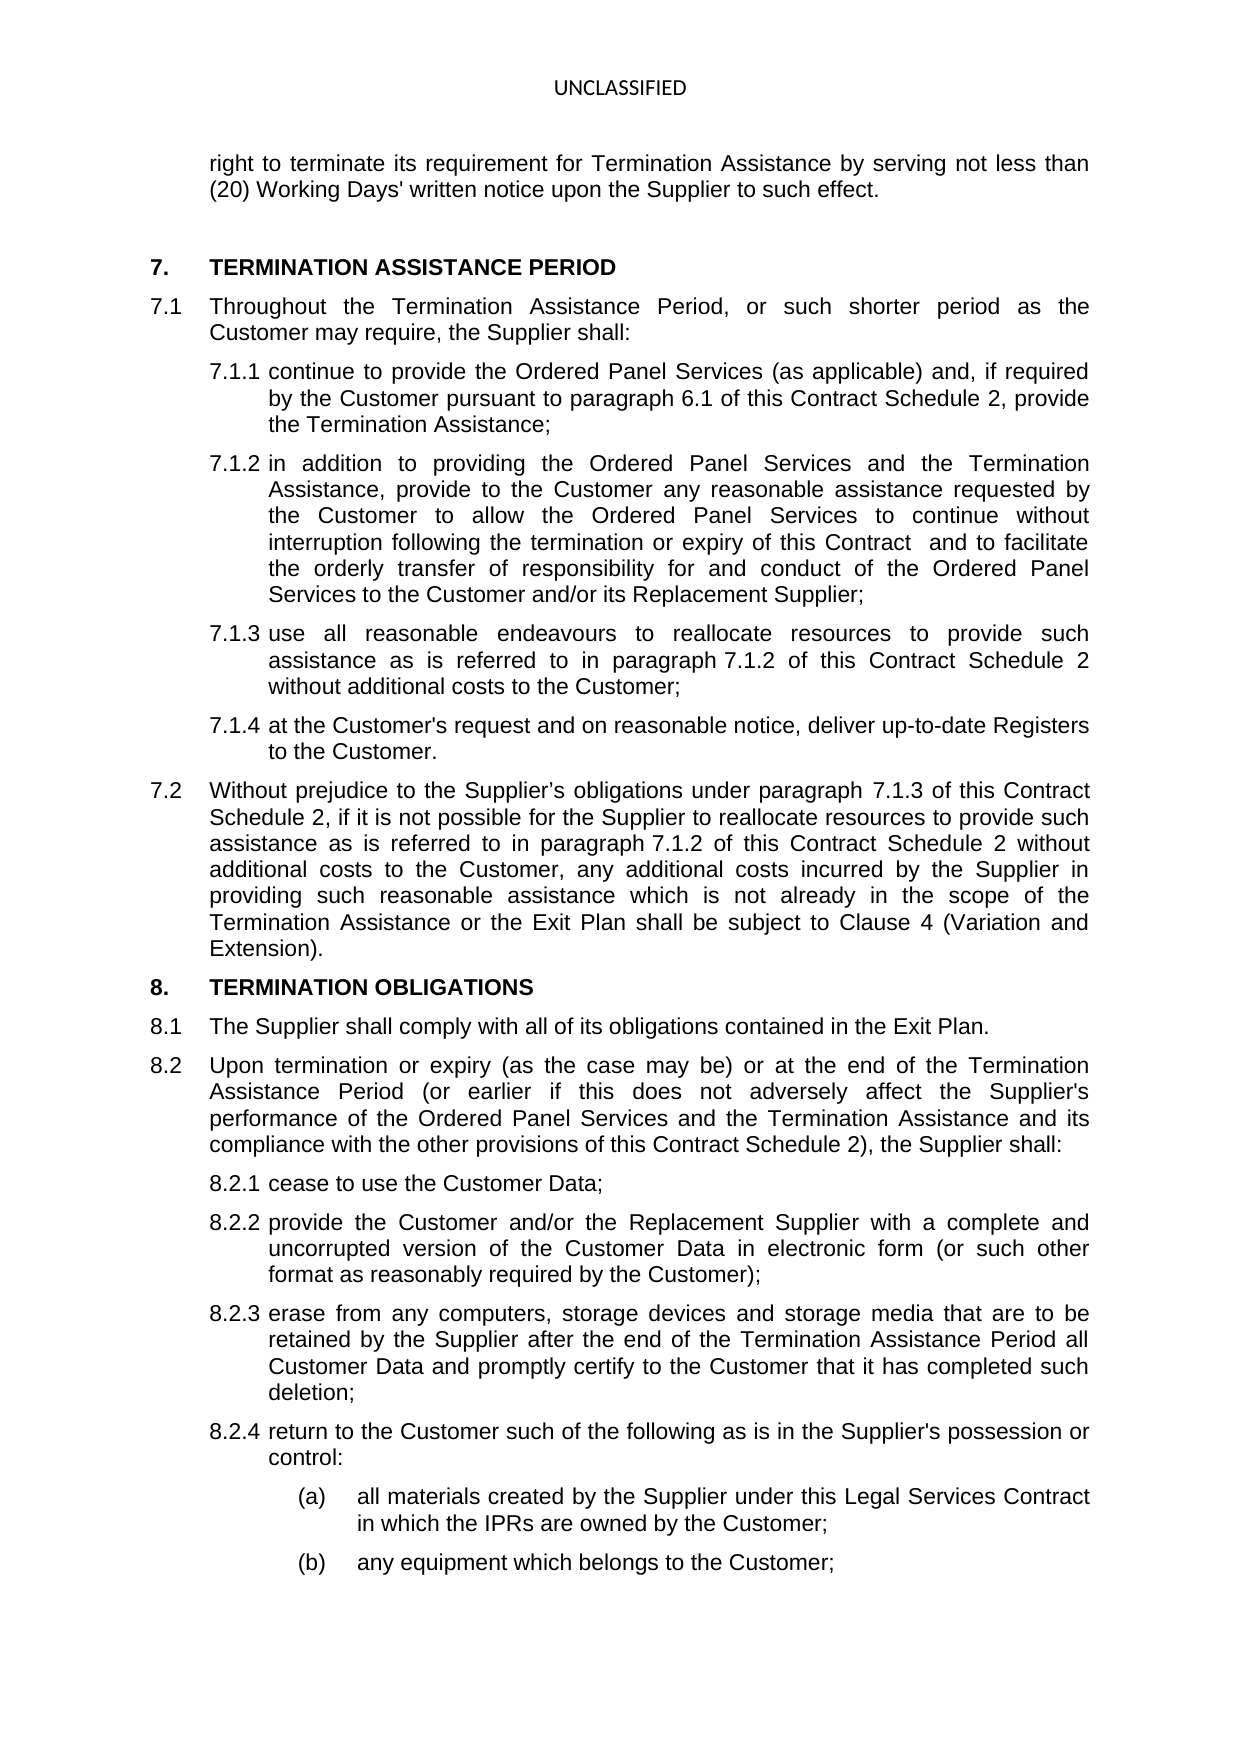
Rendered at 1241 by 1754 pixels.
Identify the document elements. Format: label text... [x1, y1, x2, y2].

text continue to provide the Ordered Panel Services (as applicable) and, if required by the Customer pursuant to paragraph 6.1 of this Contract Schedule 2, provide the Termination Assistance; [209, 358, 1090, 437]
text all materials created by the Supplier under this Legal Services Contract in which the IPRs are owned by the Customer; [298, 1483, 1090, 1536]
text at the Customer's request and on reasonable notice, deliver up-to-date Registers to the Customer. [209, 712, 1090, 764]
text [150, 150, 1090, 203]
text any equipment which belongs to the Customer; [298, 1548, 1090, 1575]
text Upon termination or expiry (as the case may be) or at the end of the Termination Assistance Period (or earlier if this does not adversely affect the Supplier's performance of the Ordered Panel Services and the Termination Assistance and its compliance with the other provisions of this Contract Schedule 2), the Supplier shall: [150, 1052, 1090, 1157]
text Throughout the Termination Assistance Period, or such shorter period as the Customer may require, the Supplier shall: [150, 293, 1090, 346]
text use all reasonable endeavours to reallocate resources to provide such assistance as is referred to in paragraph 7.1.2 of this Contract Schedule 2 without additional costs to the Customer; [209, 620, 1090, 699]
subtitle TERMINATION OBLIGATIONS [150, 974, 1090, 1000]
text in addition to providing the Ordered Panel Services and the Termination Assistance, provide to the Customer any reasonable assistance requested by the Customer to allow the Ordered Panel Services to continue without interruption following the termination or expiry of this Contract and to facilitate the orderly transfer of responsibility for and conduct of the Ordered Panel Services to the Customer and/or its Replacement Supplier; [209, 450, 1090, 608]
text erase from any computers, storage devices and storage media that are to be retained by the Supplier after the end of the Termination Assistance Period all Customer Data and promptly certify to the Customer that it has completed such deletion; [209, 1300, 1090, 1406]
subtitle TERMINATION ASSISTANCE PERIOD [150, 254, 1090, 280]
text Without prejudice to the Supplier’s obligations under paragraph 7.1.3 of this Contract Schedule 2, if it is not possible for the Supplier to reallocate resources to provide such assistance as is referred to in paragraph 7.1.2 of this Contract Schedule 2 without additional costs to the Customer, any additional costs incurred by the Supplier in providing such reasonable assistance which is not already in the scope of the Termination Assistance or the Exit Plan shall be subject to Clause 4 (Variation and Extension). [150, 777, 1090, 962]
text cease to use the Customer Data; [209, 1170, 1090, 1196]
text return to the Customer such of the following as is in the Supplier's possession or control: [209, 1418, 1090, 1471]
text The Supplier shall comply with all of its obligations contained in the Exit Plan. [150, 1013, 1090, 1039]
text provide the Customer and/or the Replacement Supplier with a complete and uncorrupted version of the Customer Data in electronic form (or such other format as reasonably required by the Customer); [209, 1208, 1090, 1288]
